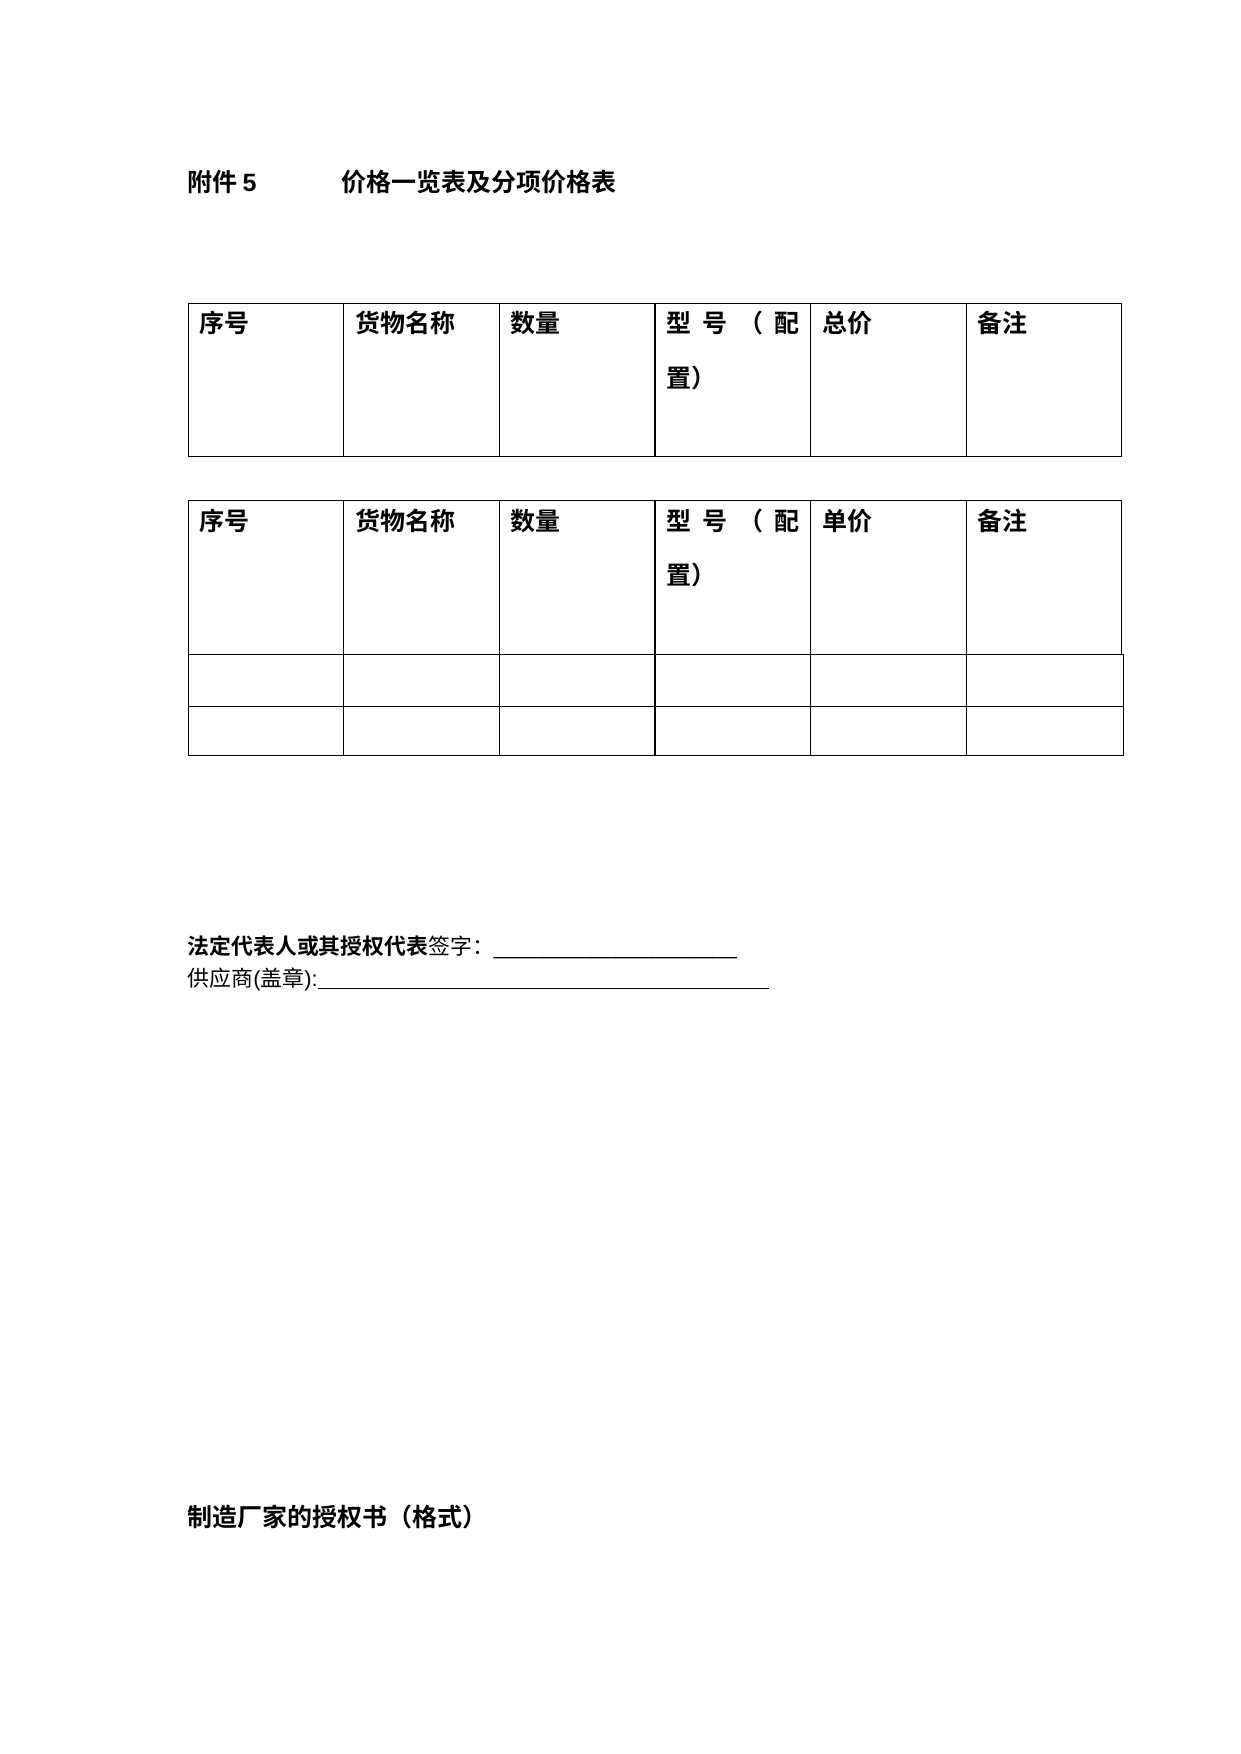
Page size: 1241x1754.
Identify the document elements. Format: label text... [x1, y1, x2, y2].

table_cell [656, 655, 810, 706]
table_cell [189, 655, 343, 706]
table_header 序号 [189, 501, 343, 653]
table_header 数量 [500, 501, 654, 653]
table_header 数量 [500, 304, 654, 456]
table_cell [967, 707, 1123, 755]
table_cell [344, 655, 499, 706]
table_cell [811, 655, 966, 706]
table_header 货物名称 [344, 501, 499, 653]
table_header 型号（配置） [656, 304, 810, 456]
table_cell [500, 707, 654, 755]
table_cell [500, 655, 654, 706]
text 法定代表人或其授权代表签字：____________________ [187, 928, 1053, 961]
table_cell [189, 707, 343, 755]
text 附件5 价格一览表及分项价格表 [187, 162, 1053, 198]
table_header 序号 [189, 304, 343, 456]
table_header 单价 [811, 501, 966, 653]
table_cell [811, 707, 966, 755]
table_header 总价 [811, 304, 966, 456]
table_header 货物名称 [344, 304, 499, 456]
table_cell [344, 707, 499, 755]
table_cell [967, 655, 1123, 706]
text 供应商(盖章): [187, 961, 1053, 992]
table_header 备注 [967, 304, 1121, 456]
table_header 备注 [967, 501, 1121, 653]
text 制造厂家的授权书（格式） [187, 1483, 1053, 1548]
table_cell [656, 707, 810, 755]
table_header 型号（配置） [656, 501, 810, 653]
